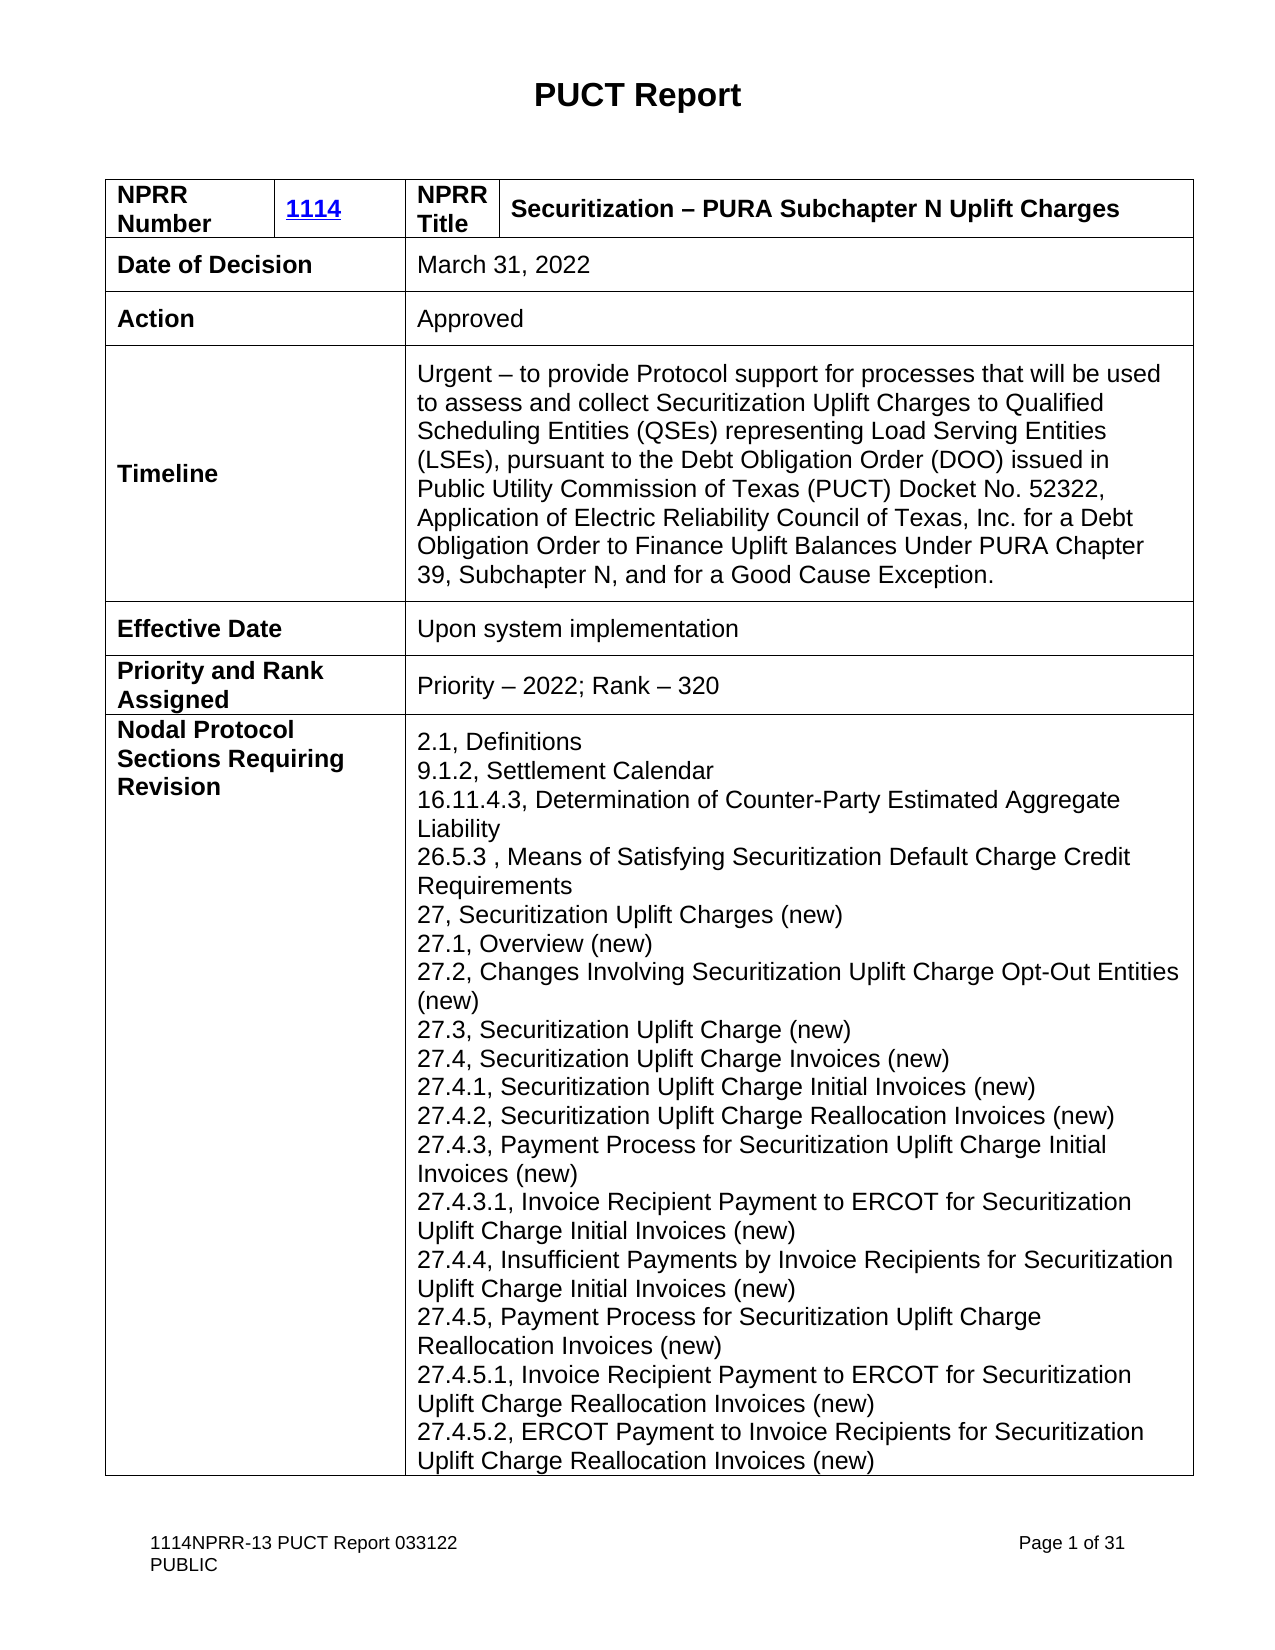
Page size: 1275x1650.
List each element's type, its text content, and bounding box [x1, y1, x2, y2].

table_cell Priority – 2022; Rank – 320 [406, 656, 1193, 714]
table_cell Priority and Rank Assigned [106, 656, 405, 714]
table_cell Effective Date [106, 602, 405, 655]
table_cell Date of Decision [106, 238, 405, 291]
table_header NPRR Title [406, 180, 499, 237]
table_header 1114 [275, 180, 405, 237]
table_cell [106, 715, 405, 1475]
table_cell March 31, 2022 [406, 238, 1193, 291]
table_cell Urgent – to provide Protocol support for processes that will be used to assess and collect Securitization Uplift Charges to Qualified Scheduling Entities (QSEs) representing Load Serving Entities (LSEs), pursuant to the Debt Obligation Order (DOO) issued in Public Utility Commission of Texas (PUCT) Docket No. 52322, Application of Electric Reliability Council of Texas, Inc. for a Debt Obligation Order to Finance Uplift Balances Under PURA Chapter 39, Subchapter N, and for a Good Cause Exception. [406, 346, 1193, 601]
table_header Securitization – PURA Subchapter N Uplift Charges [500, 180, 1193, 237]
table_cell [406, 715, 1193, 1475]
table_header NPRR Number [106, 180, 274, 237]
table_cell Timeline [106, 346, 405, 601]
table_cell Upon system implementation [406, 602, 1193, 655]
table_cell Approved [406, 292, 1193, 345]
table_cell Action [106, 292, 405, 345]
